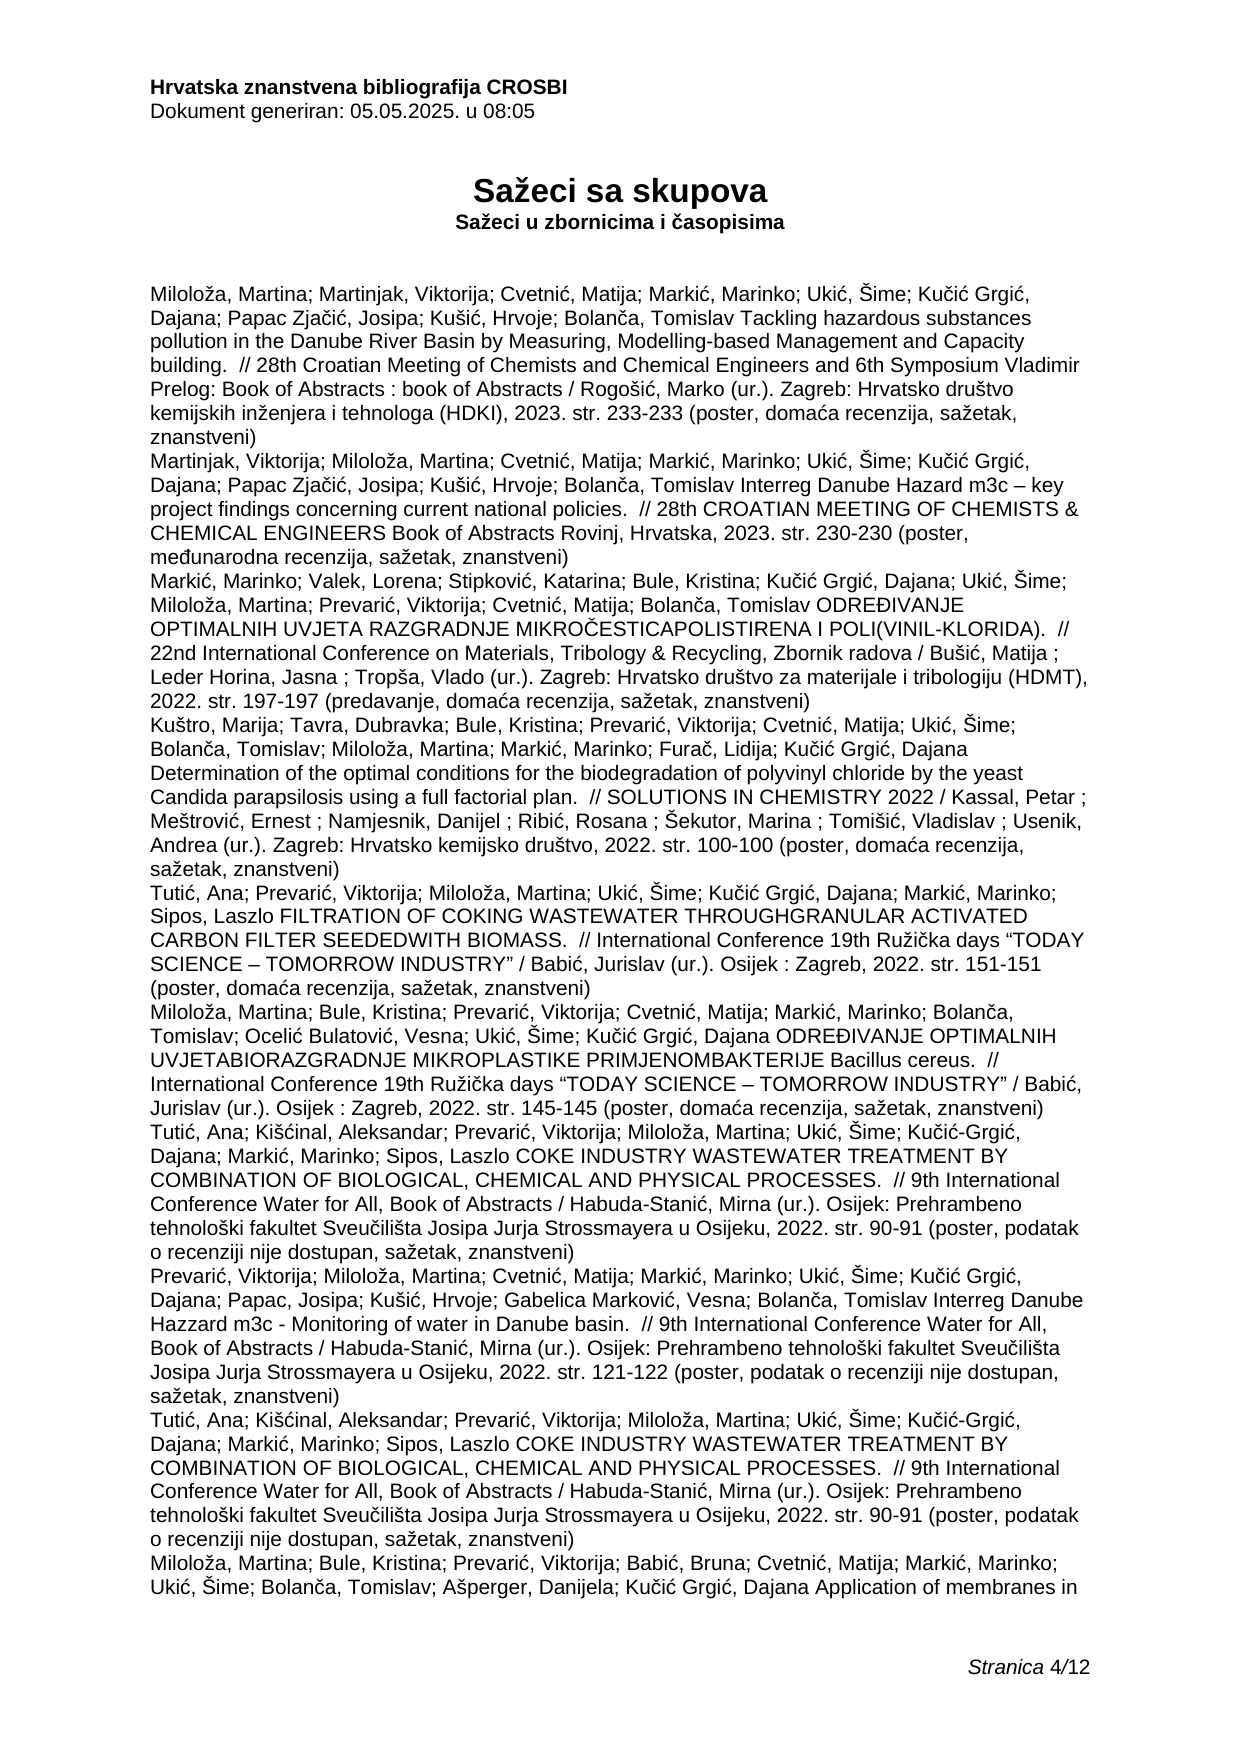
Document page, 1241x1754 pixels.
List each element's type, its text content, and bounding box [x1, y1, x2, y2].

text Kuštro, Marija; Tavra, Dubravka; Bule, Kristina; Prevarić, Viktorija; Cvetnić, Matija; Ukić, Šime; Bolanča, Tomislav; Miloloža, Martina; Markić, Marinko; Furač, Lidija; Kučić Grgić, Dajana [150, 713, 1090, 880]
text Tutić, Ana; Kišćinal, Aleksandar; Prevarić, Viktorija; Miloloža, Martina; Ukić, Šime; Kučić-Grgić, Dajana; Markić, Marinko; Sipos, Laszlo [150, 1407, 1090, 1551]
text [150, 1551, 1090, 1599]
subtitle Sažeci u zbornicima i časopisima [150, 209, 1090, 233]
text Markić, Marinko; Valek, Lorena; Stipković, Katarina; Bule, Kristina; Kučić Grgić, Dajana; Ukić, Šime; Miloloža, Martina; Prevarić, Viktorija; Cvetnić, Matija; Bolanča, Tomislav [150, 569, 1090, 713]
text Martinjak, Viktorija; Miloloža, Martina; Cvetnić, Matija; Markić, Marinko; Ukić, Šime; Kučić Grgić, Dajana; Papac Zjačić, Josipa; Kušić, Hrvoje; Bolanča, Tomislav [150, 449, 1090, 569]
text Tutić, Ana; Prevarić, Viktorija; Miloloža, Martina; Ukić, Šime; Kučić Grgić, Dajana; Markić, Marinko; Sipos, Laszlo [150, 880, 1090, 1000]
text Tutić, Ana; Kišćinal, Aleksandar; Prevarić, Viktorija; Miloloža, Martina; Ukić, Šime; Kučić-Grgić, Dajana; Markić, Marinko; Sipos, Laszlo [150, 1120, 1090, 1264]
text Prevarić, Viktorija; Miloloža, Martina; Cvetnić, Matija; Markić, Marinko; Ukić, Šime; Kučić Grgić, Dajana; Papac, Josipa; Kušić, Hrvoje; Gabelica Marković, Vesna; Bolanča, Tomislav [150, 1264, 1090, 1407]
text Miloloža, Martina; Bule, Kristina; Prevarić, Viktorija; Cvetnić, Matija; Markić, Marinko; Bolanča, Tomislav; Ocelić Bulatović, Vesna; Ukić, Šime; Kučić Grgić, Dajana [150, 1000, 1090, 1120]
subtitle Sažeci sa skupova [150, 171, 1090, 209]
text Miloloža, Martina; Martinjak, Viktorija; Cvetnić, Matija; Markić, Marinko; Ukić, Šime; Kučić Grgić, Dajana; Papac Zjačić, Josipa; Kušić, Hrvoje; Bolanča, Tomislav [150, 281, 1090, 449]
